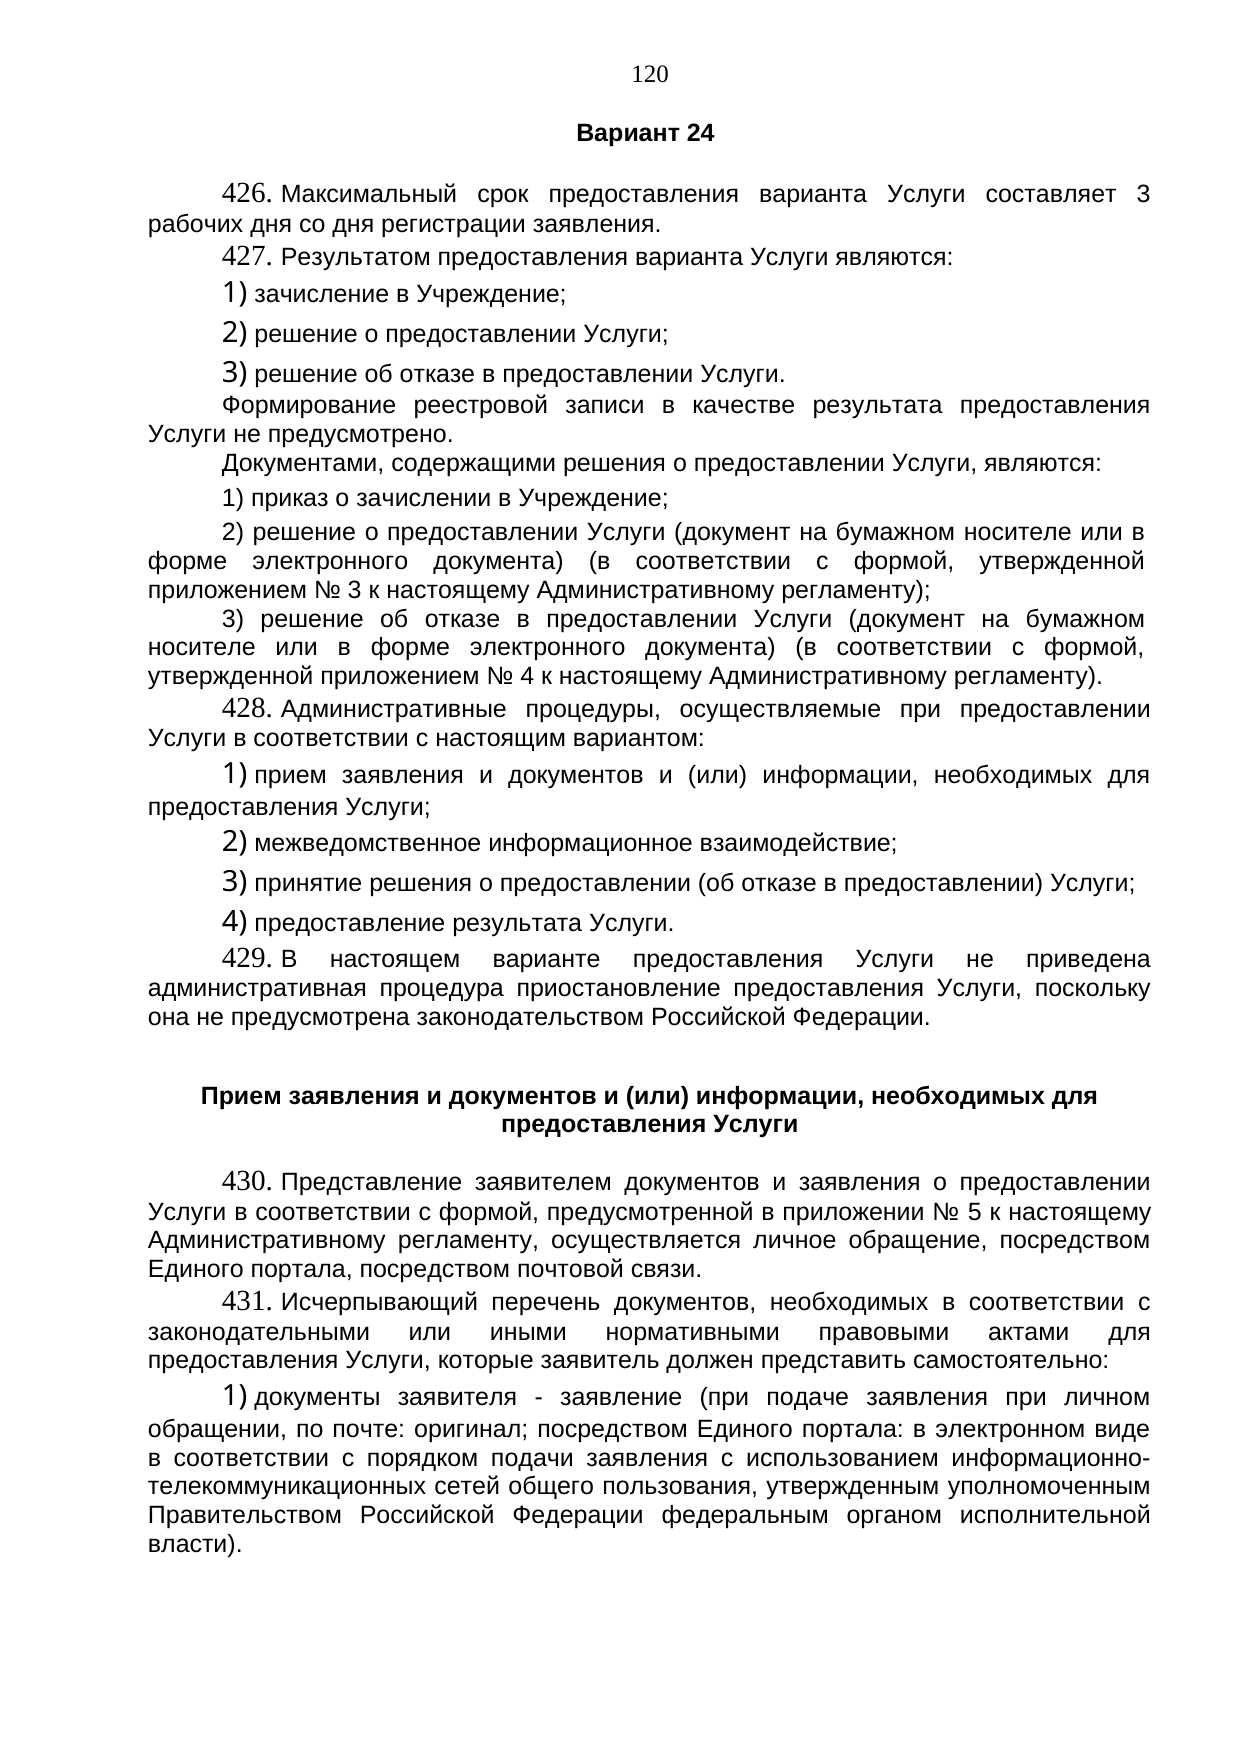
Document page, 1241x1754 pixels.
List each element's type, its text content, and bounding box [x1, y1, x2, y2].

list документы заявителя - заявление (при подаче заявления при личном обращении, по почте: оригинал; посредством Единого портала: в электронном виде в соответствии с порядком подачи заявления с использованием информационно-телекоммуникационных сетей общего пользования, утвержденным уполномоченным Правительством Российской Федерации федеральным органом исполнительной власти). [148, 1374, 1152, 1557]
text 1) приказ о зачислении в Учреждение; [148, 483, 1146, 511]
list прием заявления и документов и (или) информации, необходимых для предоставления Услуги; [148, 752, 1152, 821]
text Прием заявления и документов и (или) информации, необходимых для предоставления Услуги [148, 1081, 1152, 1138]
list Исчерпывающий перечень документов, необходимых в соответствии с законодательными или иными нормативными правовыми актами для предоставления Услуги, которые заявитель должен представить самостоятельно: [148, 1283, 1152, 1374]
list принятие решения о предоставлении (об отказе в предоставлении) Услуги; [148, 860, 1152, 900]
list предоставление результата Услуги. [148, 900, 1152, 940]
text Формирование реестровой записи в качестве результата предоставления Услуги не предусмотрено. [148, 391, 1152, 448]
list решение об отказе в предоставлении Услуги. [148, 351, 1152, 391]
list решение о предоставлении Услуги; [148, 311, 1152, 351]
text Документами, содержащими решения о предоставлении Услуги, являются: [148, 448, 1146, 477]
list Максимальный срок предоставления варианта Услуги составляет 3 рабочих дня со дня регистрации заявления. [148, 176, 1152, 238]
list Административные процедуры, осуществляемые при предоставлении Услуги в соответствии с настоящим вариантом: [148, 690, 1152, 752]
list межведомственное информационное взаимодействие; [148, 821, 1152, 860]
list Представление заявителем документов и заявления о предоставлении Услуги в соответствии с формой, предусмотренной в приложении № 5 к настоящему Административному регламенту, осуществляется личное обращение, посредством Единого портала, посредством почтовой связи. [148, 1163, 1152, 1283]
list Результатом предоставления варианта Услуги являются: [148, 238, 1152, 271]
text 2) решение о предоставлении Услуги (документ на бумажном носителе или в форме электронного документа) (в соответствии с формой, утвержденной приложением № 3 к настоящему Административному регламенту); [148, 517, 1146, 604]
text 3) решение об отказе в предоставлении Услуги (документ на бумажном носителе или в форме электронного документа) (в соответствии с формой, утвержденной приложением № 4 к настоящему Административному регламенту). [148, 604, 1146, 690]
list В настоящем варианте предоставления Услуги не приведена административная процедура приостановление предоставления Услуги, поскольку она не предусмотрена законодательством Российской Федерации. [148, 940, 1152, 1031]
list зачисление в Учреждение; [148, 271, 1152, 311]
